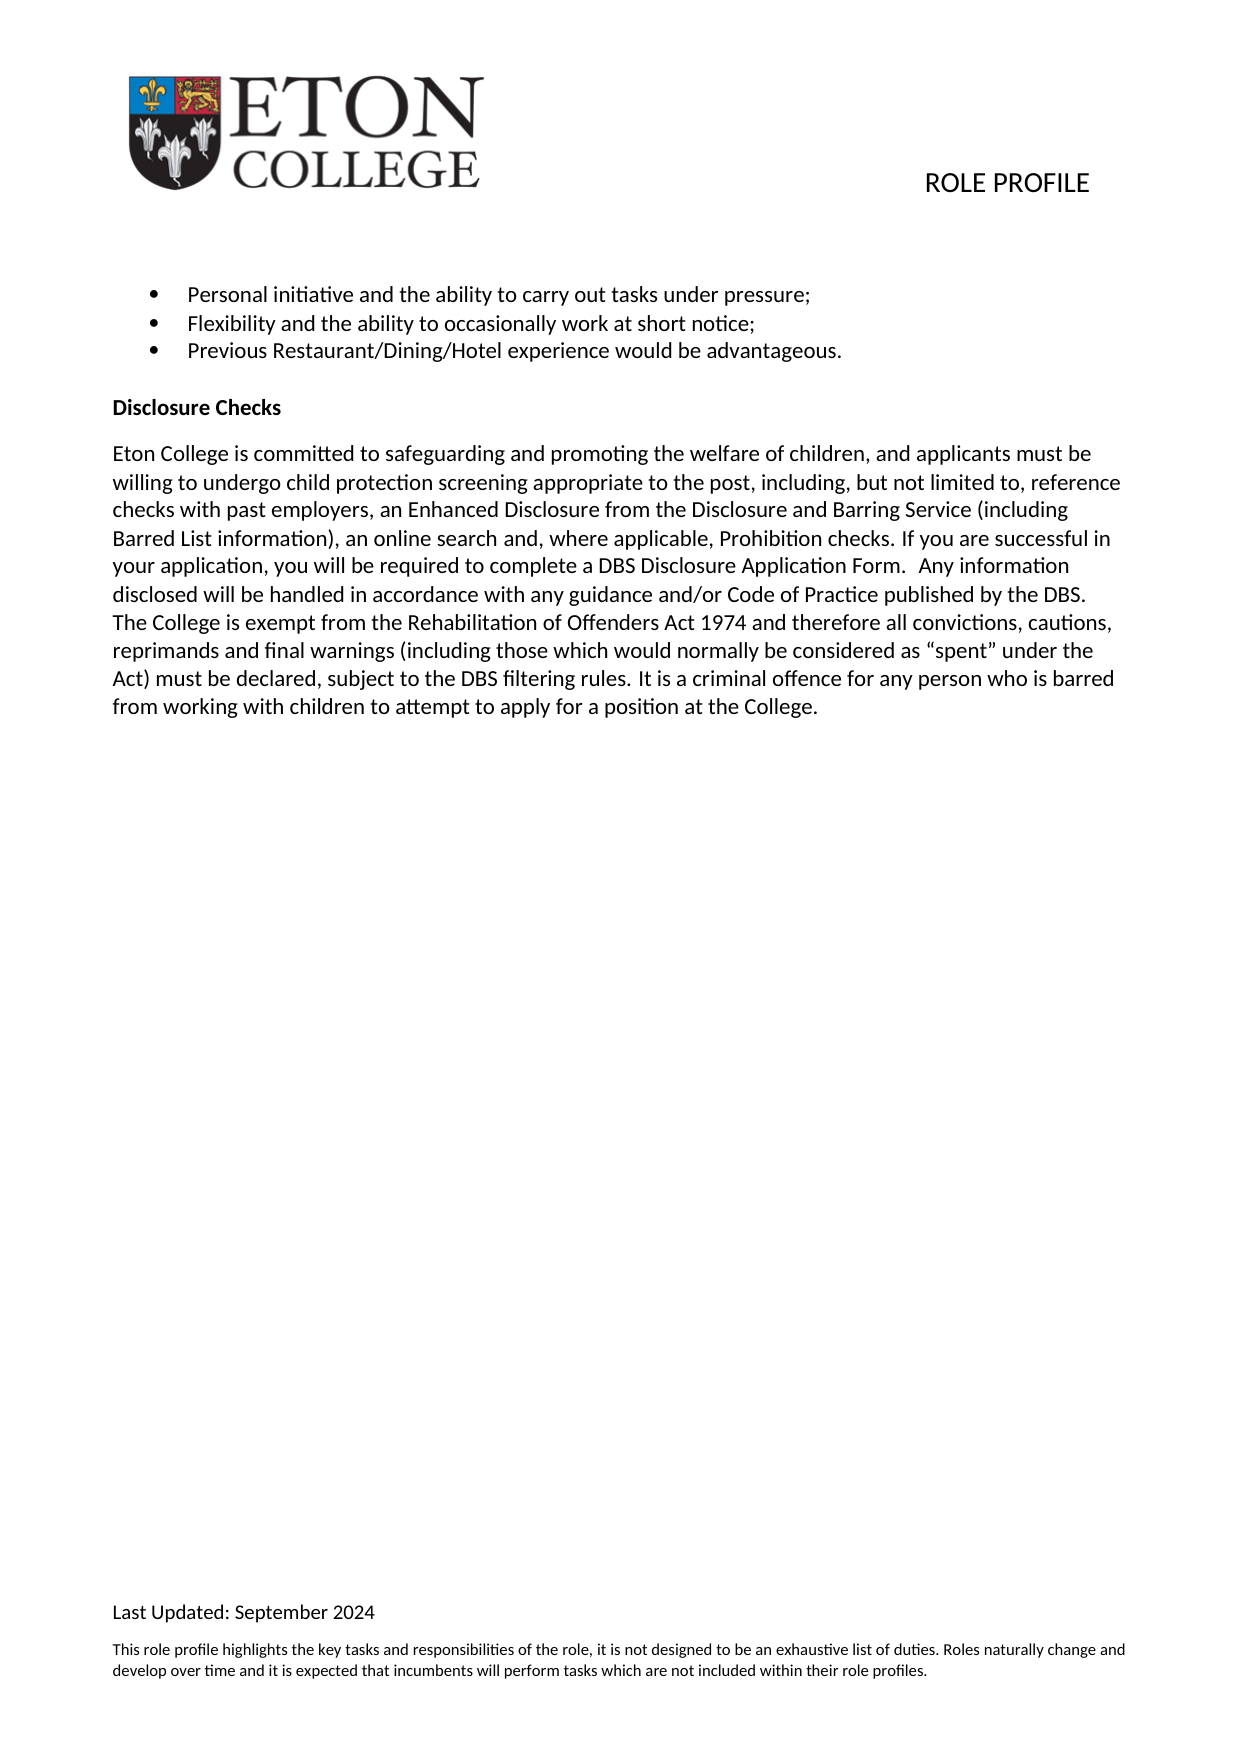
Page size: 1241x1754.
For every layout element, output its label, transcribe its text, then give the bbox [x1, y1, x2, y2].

list Flexibility and the ability to occasionally work at short notice; [150, 309, 1128, 337]
list Personal initiative and the ability to carry out tasks under pressure; [150, 281, 1128, 309]
list Previous Restaurant/Dining/Hotel experience would be advantageous. [150, 337, 1128, 365]
text Disclosure Checks [112, 393, 1128, 421]
text Eton College is committed to safeguarding and promoting the welfare of children, and applicants must be willing to undergo child protection screening appropriate to the post, including, but not limited to, reference checks with past employers, an Enhanced Disclosure from the Disclosure and Barring Service (including Barred List information), an online search and, where applicable, Prohibition checks. If you are successful in your application, you will be required to complete a DBS Disclosure Application Form. Any information disclosed will be handled in accordance with any guidance and/or Code of Practice published by the DBS. The College is exempt from the Rehabilitation of Offenders Act 1974 and therefore all convictions, cautions, reprimands and final warnings (including those which would normally be considered as “spent” under the Act) must be declared, subject to the DBS filtering rules. It is a criminal offence for any person who is barred from working with children to attempt to apply for a position at the College. [112, 439, 1128, 720]
picture [120, 73, 493, 193]
